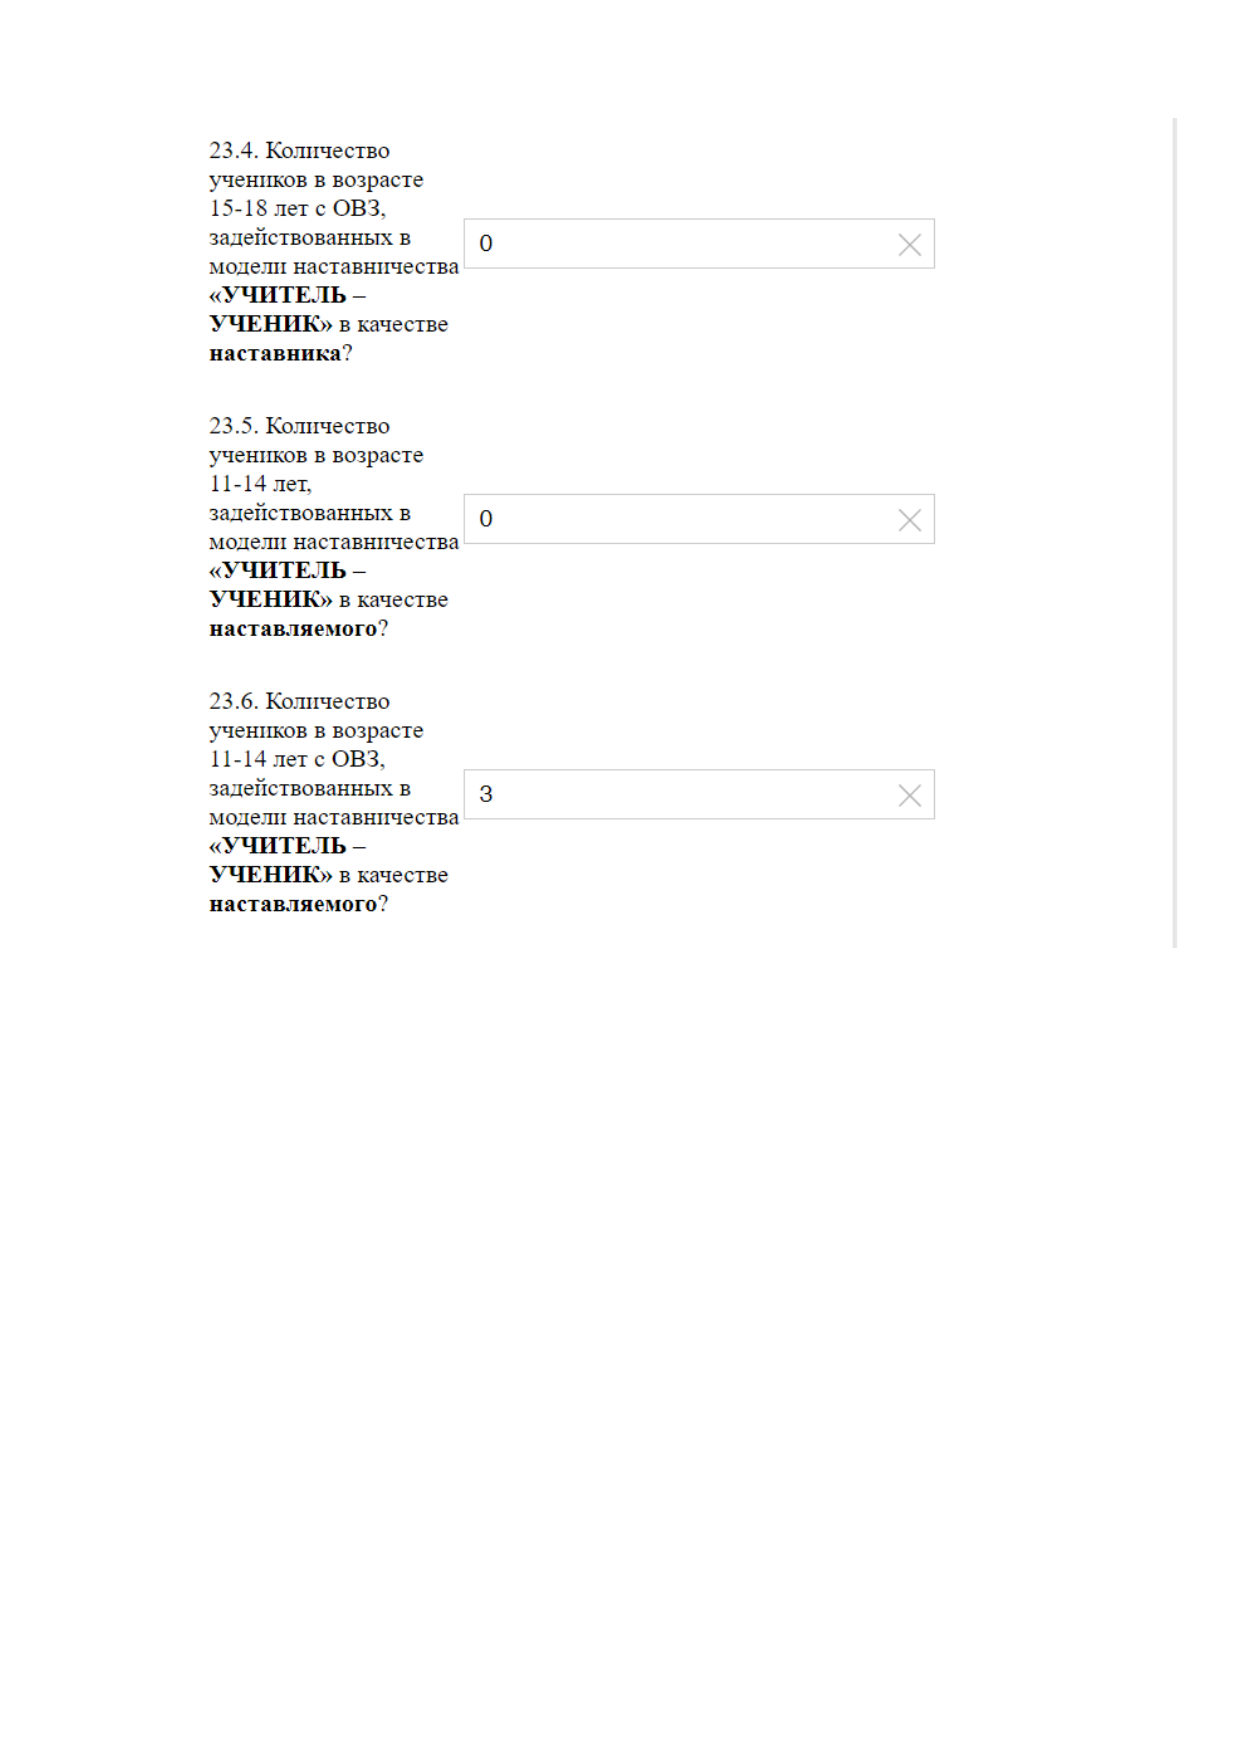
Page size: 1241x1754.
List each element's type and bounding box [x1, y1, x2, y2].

picture [177, 118, 1178, 948]
